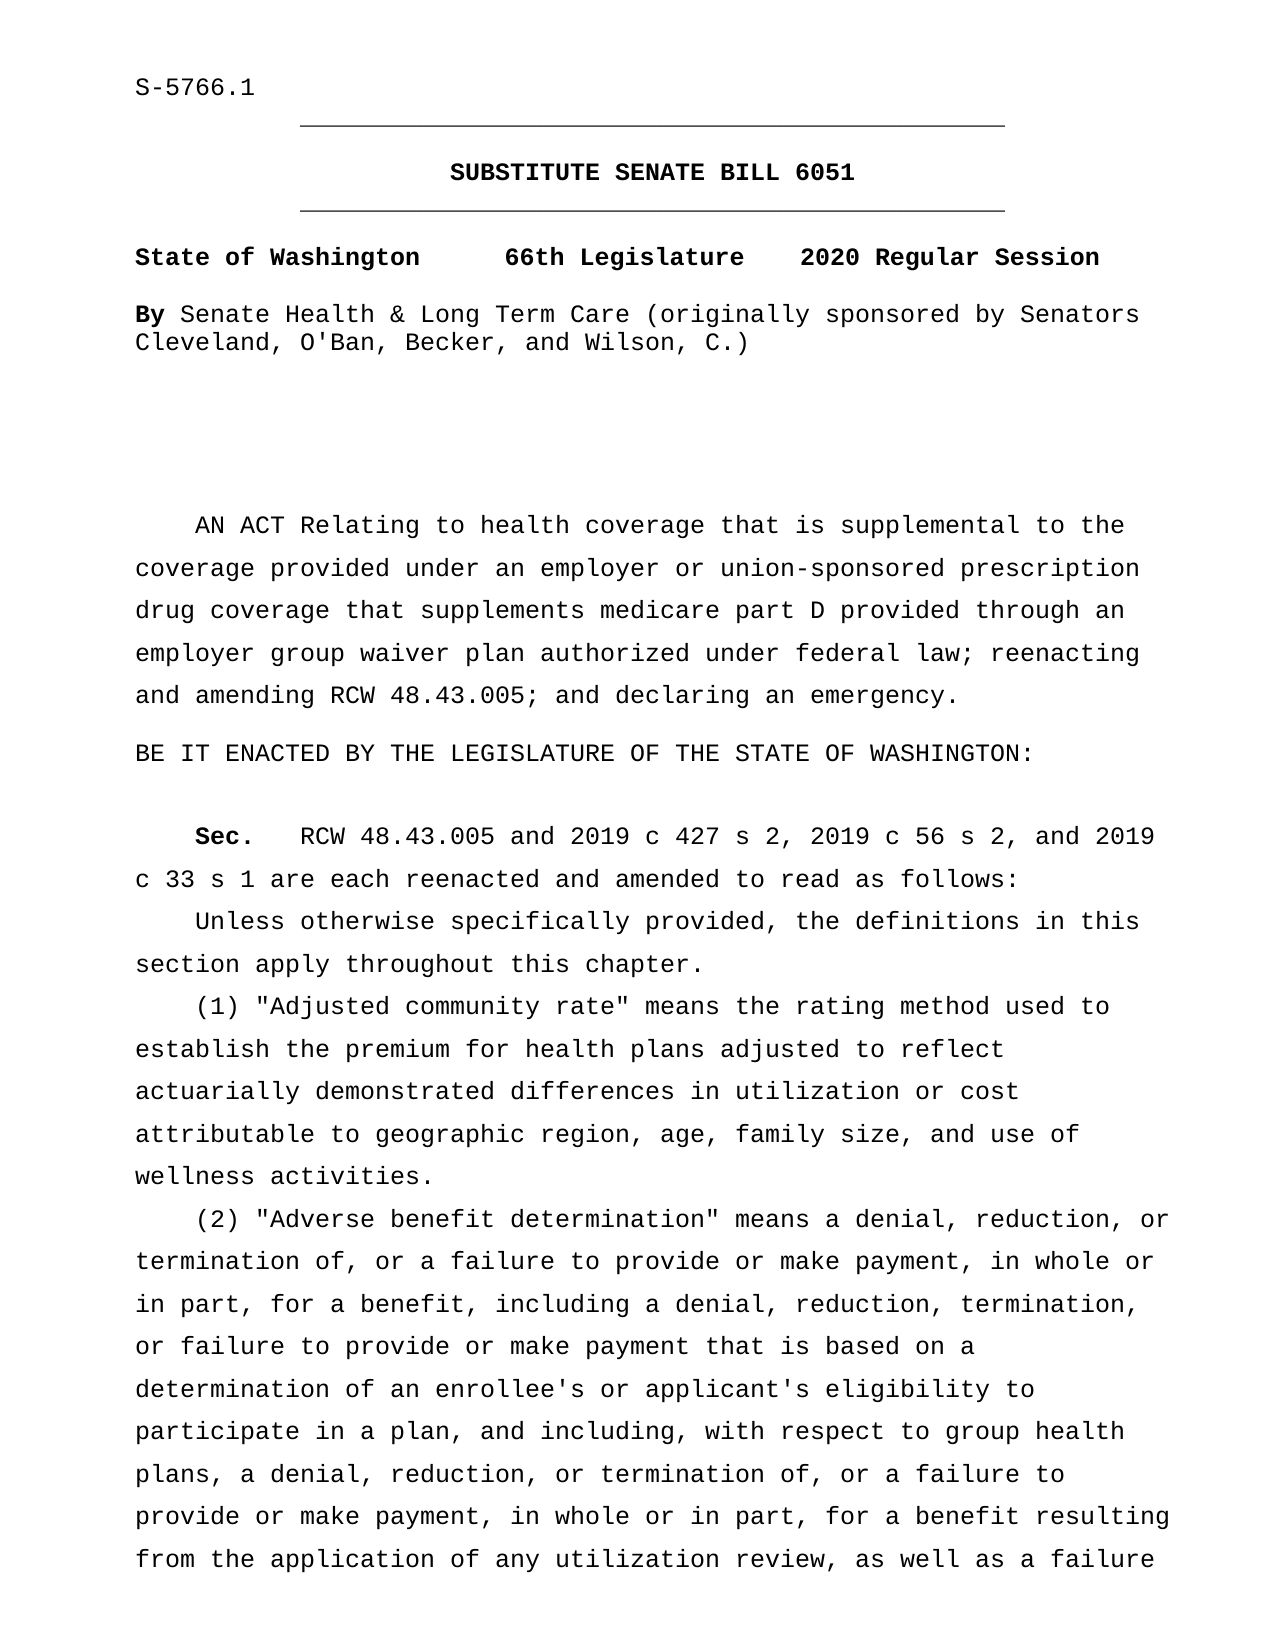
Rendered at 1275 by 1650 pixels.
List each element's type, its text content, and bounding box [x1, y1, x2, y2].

text State of Washington 66th Legislature 2020 Regular Session [135, 245, 1170, 273]
text Sec. RCW 48.43.005 and 2019 c 427 s 2, 2019 c 56 s 2, and 2019 c 33 s 1 are each reenacted and amended to read as follows: [135, 811, 1170, 896]
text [135, 1193, 1170, 1576]
text SUBSTITUTE SENATE BILL 6051 [135, 160, 1170, 188]
text _______________________________________________ [135, 188, 1170, 217]
text By Senate Health & Long Term Care (originally sponsored by Senators Cleveland, O'Ban, Becker, and Wilson, C.) [135, 302, 1170, 358]
text BE IT ENACTED BY THE LEGISLATURE OF THE STATE OF WASHINGTON: [135, 741, 1170, 769]
text AN ACT Relating to health coverage that is supplemental to the coverage provided under an employer or union-sponsored prescription drug coverage that supplements medicare part D provided through an employer group waiver plan authorized under federal law; reenacting and amending RCW 48.43.005; and declaring an emergency. [135, 500, 1170, 712]
text Unless otherwise specifically provided, the definitions in this section apply throughout this chapter. [135, 896, 1170, 981]
text _______________________________________________ [135, 103, 1170, 132]
text (1) "Adjusted community rate" means the rating method used to establish the premium for health plans adjusted to reflect actuarially demonstrated differences in utilization or cost attributable to geographic region, age, family size, and use of wellness activities. [135, 981, 1170, 1193]
text S-5766.1 [135, 75, 1170, 103]
